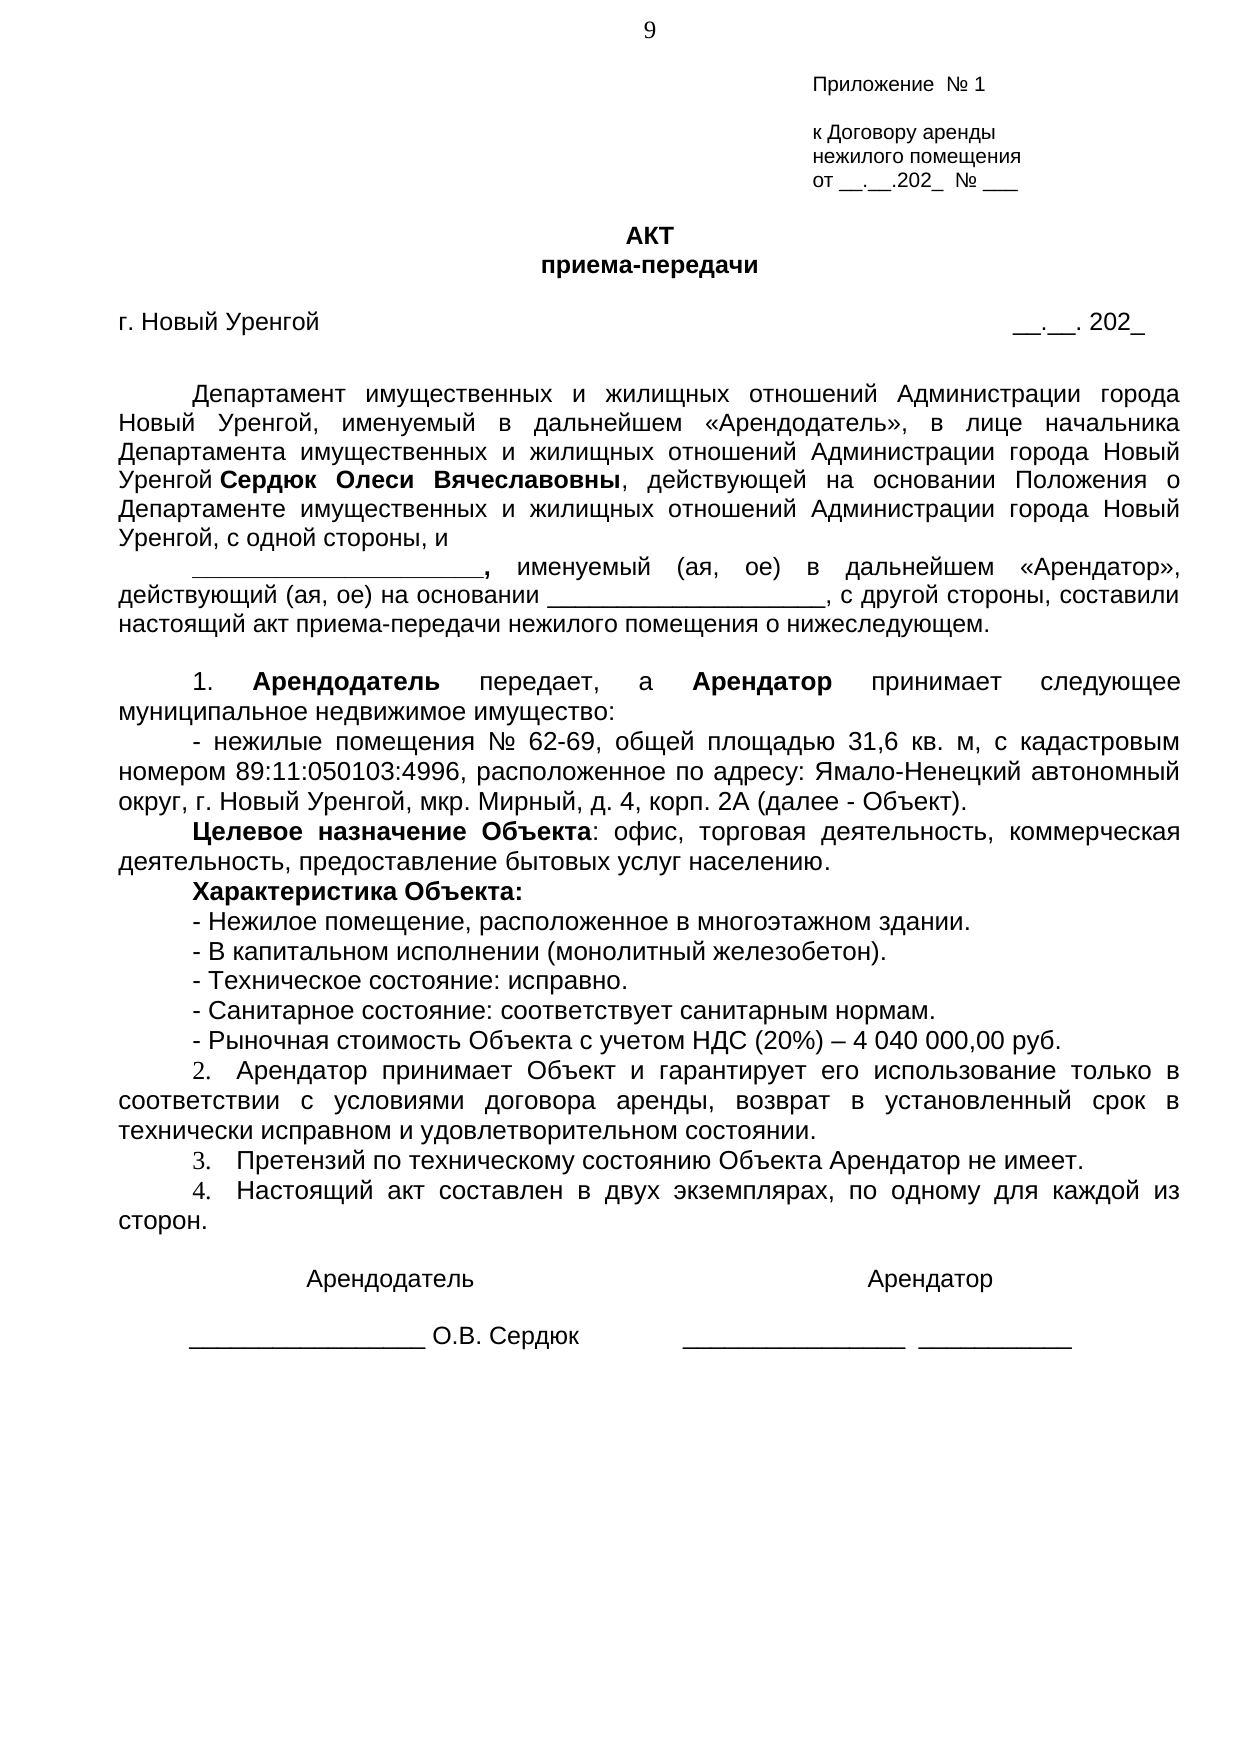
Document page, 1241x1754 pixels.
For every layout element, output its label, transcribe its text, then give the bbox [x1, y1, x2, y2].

text нежилого помещения [709, 144, 1181, 168]
list Претензий по техническому состоянию Объекта Арендатор не имеет. [118, 1145, 1181, 1175]
text - Техническое состояние: исправно. [192, 965, 1181, 995]
text Характеристика Объекта: [118, 876, 1181, 906]
text Департамент имущественных и жилищных отношений Администрации города Новый Уренгой, именуемый в дальнейшем «Арендодатель», в лице начальника Департамента имущественных и жилищных отношений Администрации города Новый Уренгой Сердюк Олеси Вячеславовны, действующей на основании Положения о Департаменте имущественных и жилищных отношений Администрации города Новый Уренгой, с одной стороны, и [118, 379, 1181, 551]
text приема-передачи [118, 249, 1181, 278]
text к Договору аренды [709, 120, 1181, 144]
text _____________________, именуемый (ая, ое) в дальнейшем «Арендатор», действующий (ая, ое) на основании ____________________, с другой стороны, составили настоящий акт приема-передачи нежилого помещения о нижеследующем. [118, 551, 1181, 638]
text от __.__.202_ № ___ [709, 168, 1181, 192]
text - Рыночная стоимость Объекта с учетом НДС (20%) – 4 040 000,00 руб. [192, 1025, 1181, 1055]
text Арендодатель Арендатор [118, 1263, 1181, 1292]
text - Нежилое помещение, расположенное в многоэтажном здании. [192, 906, 1181, 936]
table_header _________________ О.В. Сердюк [107, 1321, 662, 1378]
text г. Новый Уренгой __.__. 202_ [118, 307, 1181, 336]
text Целевое назначение Объекта: офис, торговая деятельность, коммерческая деятельность, предоставление бытовых услуг населению. [118, 816, 1181, 876]
list Настоящий акт составлен в двух экземплярах, по одному для каждой из сторон. [118, 1175, 1181, 1235]
text Приложение № 1 [709, 72, 1181, 96]
text АКТ [118, 221, 1181, 249]
text - Санитарное состояние: соответствует санитарным нормам. [192, 995, 1181, 1025]
text - нежилые помещения № 62-69, общей площадью 31,6 кв. м, с кадастровым номером 89:11:050103:4996, расположенное по адресу: Ямало-Ненецкий автономный округ, г. Новый Уренгой, мкр. Мирный, д. 4, корп. 2А (далее - Объект). [118, 726, 1181, 816]
text 1. Арендодатель передает, а Арендатор принимает следующее муниципальное недвижимое имущество: [118, 666, 1181, 726]
text - В капитальном исполнении (монолитный железобетон). [192, 936, 1181, 965]
list Арендатор принимает Объект и гарантирует его использование только в соответствии с условиями договора аренды, возврат в установленный срок в технически исправном и удовлетворительном состоянии. [118, 1055, 1181, 1145]
table_header ________________ ___________ [662, 1321, 1093, 1378]
